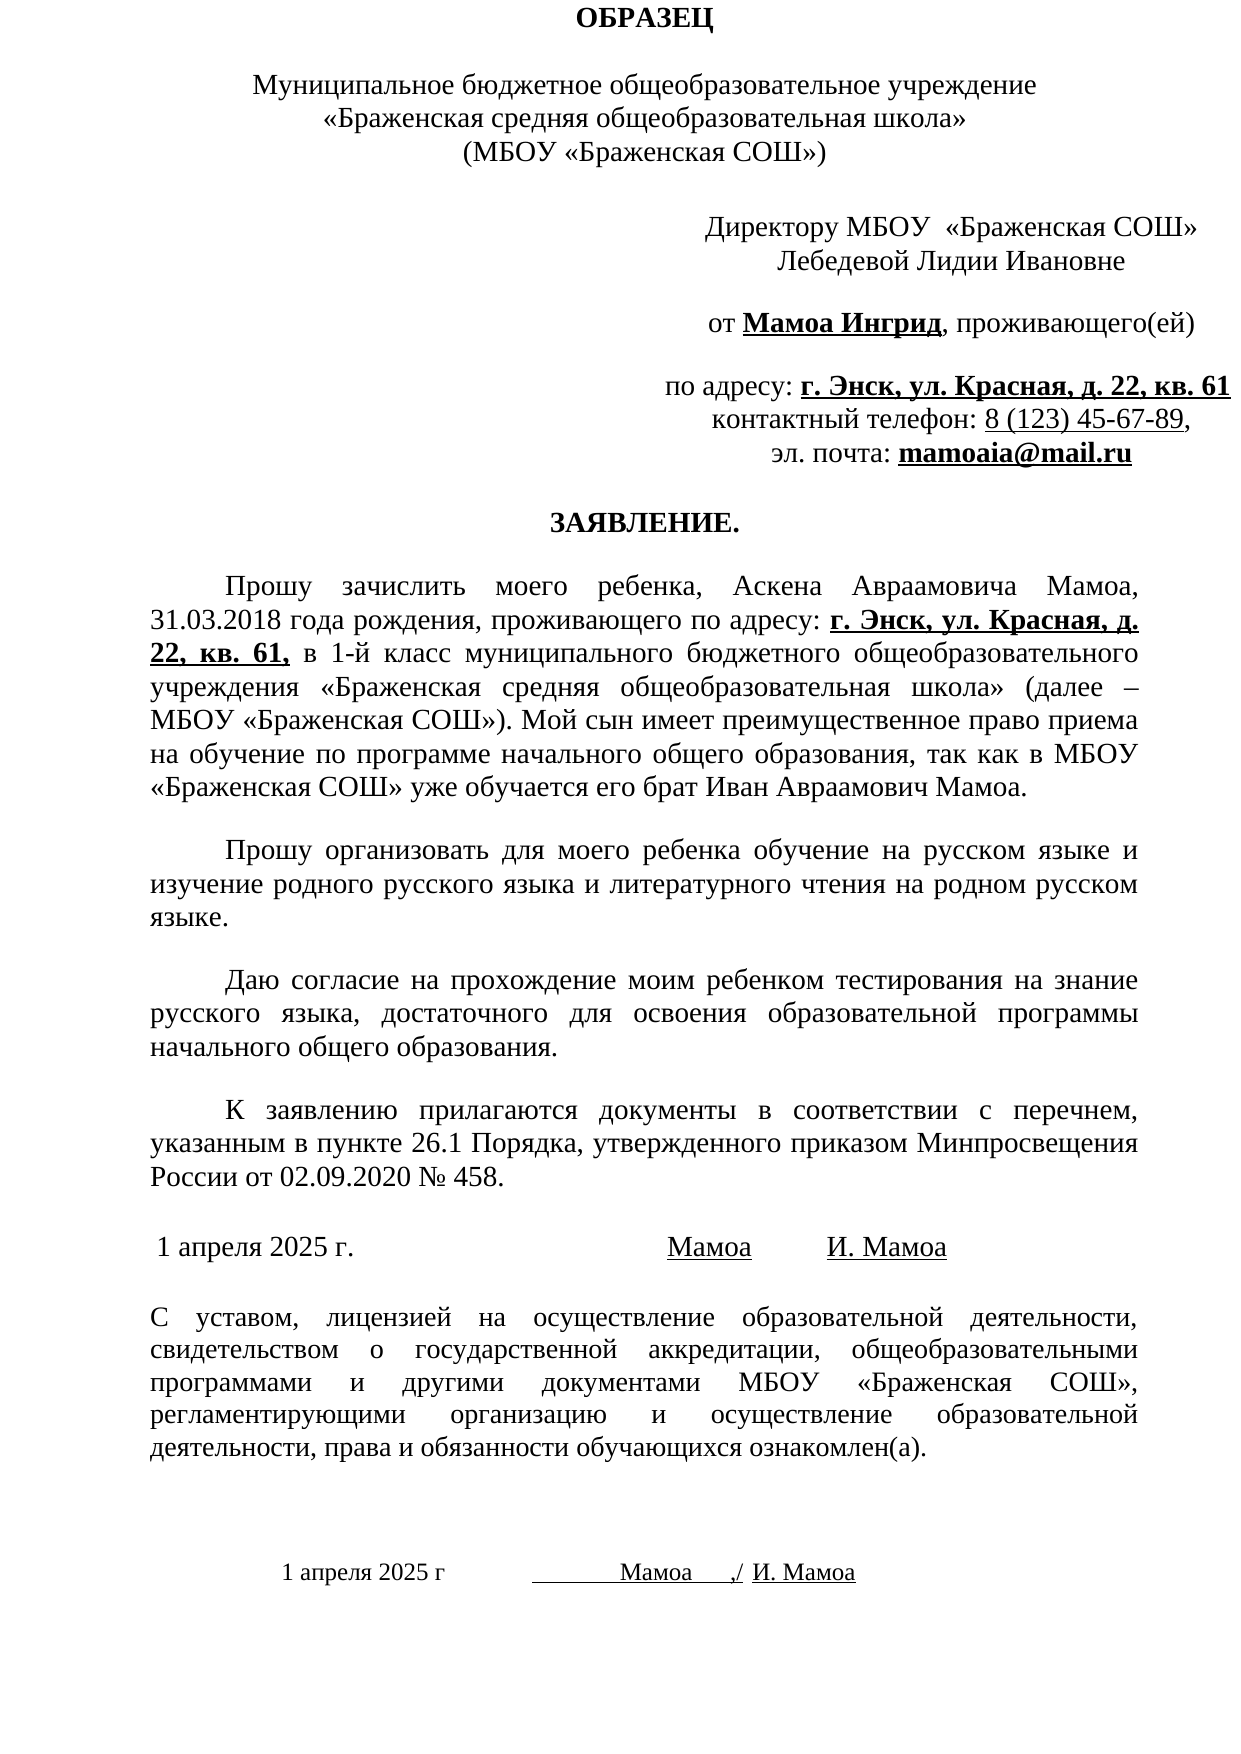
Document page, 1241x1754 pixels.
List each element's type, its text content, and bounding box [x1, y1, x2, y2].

text Прошу зачислить моего ребенка, Аскена Авраамовича Мамоа, 31.03.2018 года рождения, проживающего по адресу: г. Энск, ул. Красная, д. 22, кв. 61, в 1-й класс муниципального бюджетного общеобразовательного учреждения «Браженская средняя общеобразовательная школа» (далее – МБОУ «Браженская СОШ»). Мой сын имеет преимущественное право приема на обучение по программе начального общего образования, так как в МБОУ «Браженская СОШ» уже обучается его брат Иван Авраамович Мамоа. [150, 568, 1139, 803]
table_header И. Мамоа [819, 1222, 1089, 1271]
text К заявлению прилагаются документы в соответствии с перечнем, указанным в пункте 26.1 Порядка, утвержденного приказом Минпросвещения России от 02.09.2020 № 458. [150, 1092, 1139, 1192]
text Муниципальное бюджетное общеобразовательное учреждение [150, 67, 1139, 101]
text Прошу организовать для моего ребенка обучение на русском языке и изучение родного русского языка и литературного чтения на родном русском языке. [150, 832, 1139, 933]
text (МБОУ «Браженская СОШ») [150, 134, 1139, 168]
text С уставом, лицензией на осуществление образовательной деятельности, свидетельством о государственной аккредитации, общеобразовательными программами и другими документами МБОУ «Браженская СОШ», регламентирующими организацию и осуществление образовательной деятельности, права и обязанности обучающихся ознакомлен(а). [150, 1300, 1139, 1462]
table_header Директору МБОУ «Браженская СОШ» Лебедевой Лидии Ивановне от Мамоа Ингрид, проживающего(ей) по адресу: г. Энск, ул. Красная, д. 22, кв. 61, контактный телефон: 8 (123) 45-67-89, эл. почта: mamoaia@mail.ru [149, 201, 1219, 476]
table_header Мамоа [659, 1222, 818, 1271]
text Даю согласие на прохождение моим ребенком тестирования на знание русского языка, достаточного для освоения образовательной программы начального общего образования. [150, 962, 1139, 1063]
table_header 1 апреля 2025 г. [149, 1222, 659, 1271]
table_header И. Мамоа [711, 1549, 863, 1593]
table_header 1 апреля 2025 г [149, 1549, 524, 1593]
text ОБРАЗЕЦ [150, 0, 1139, 33]
table_header Мамоа ,/ [524, 1549, 711, 1593]
text ЗАЯВЛЕНИЕ. [150, 506, 1139, 539]
text «Браженская средняя общеобразовательная школа» [150, 101, 1139, 134]
